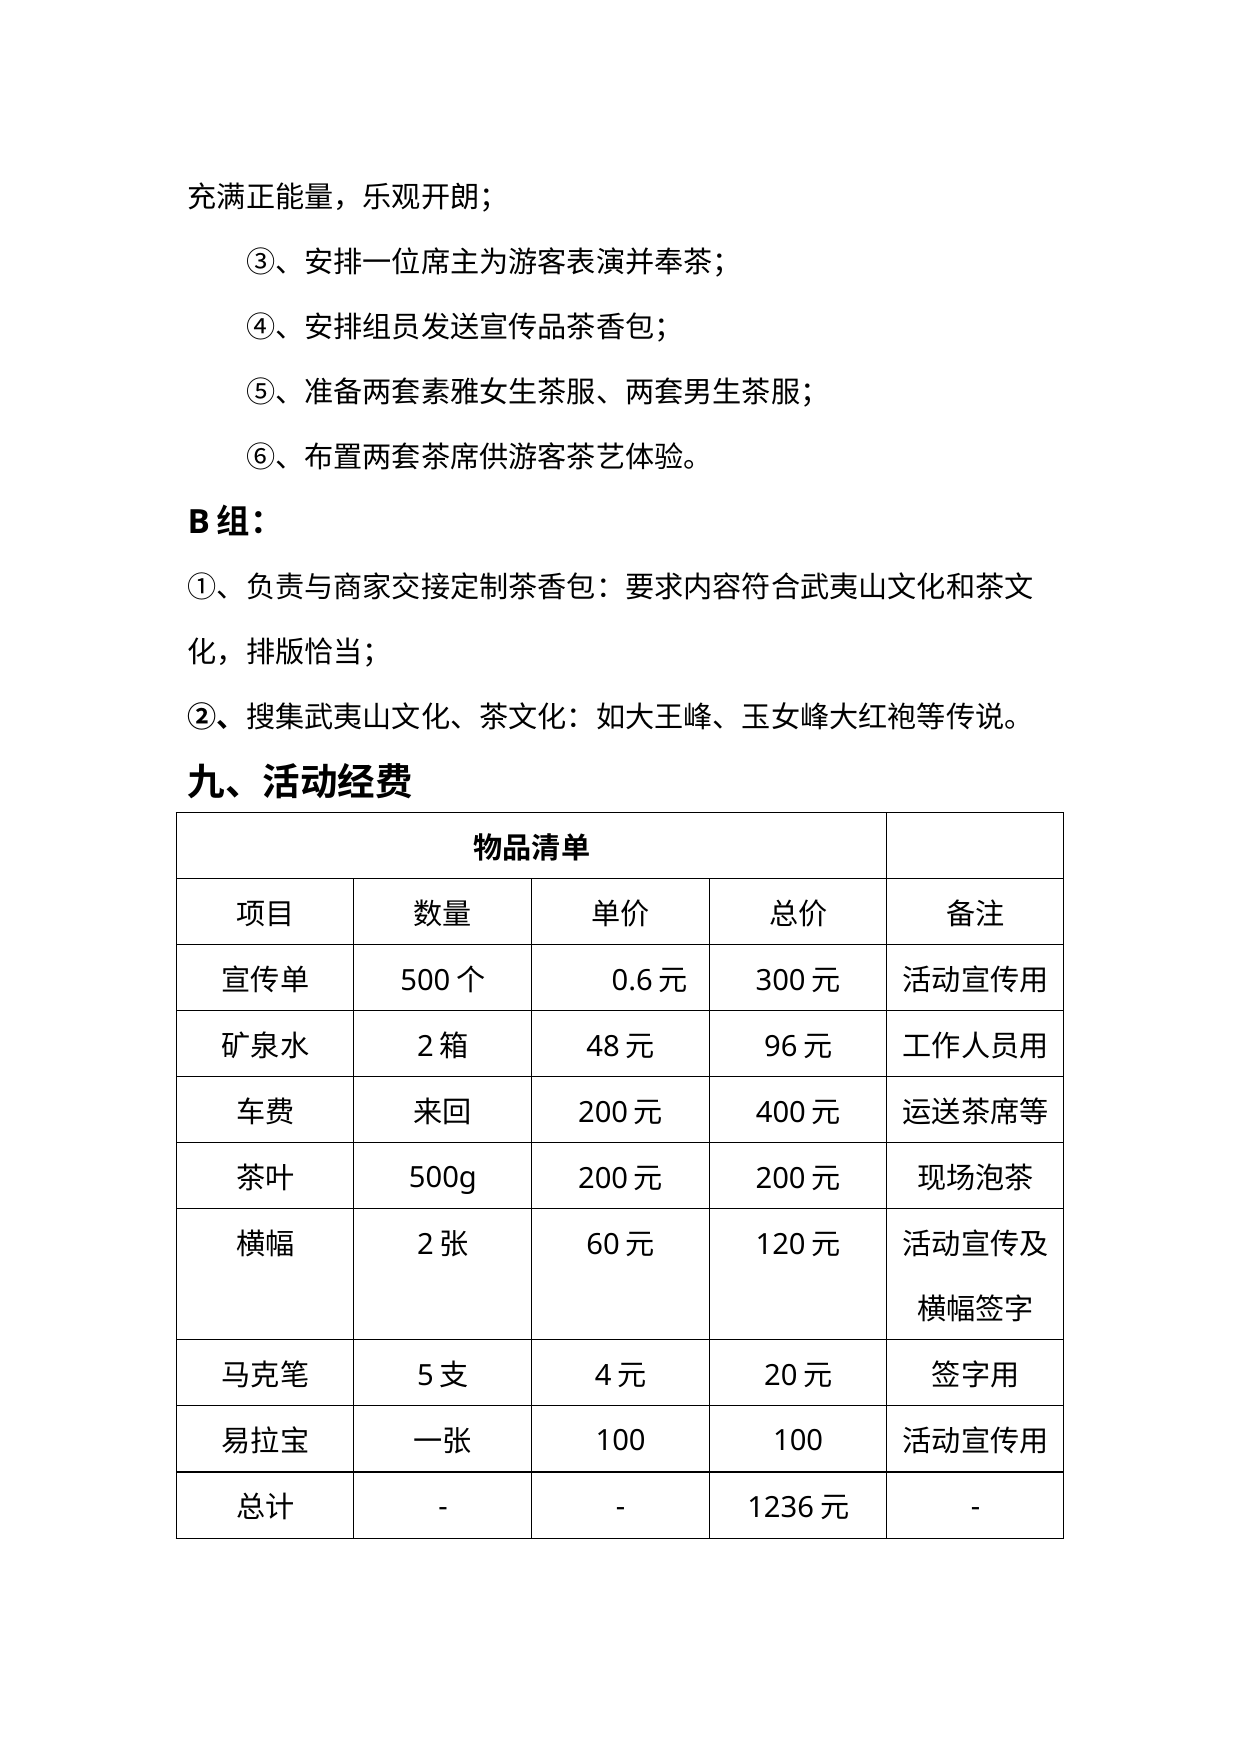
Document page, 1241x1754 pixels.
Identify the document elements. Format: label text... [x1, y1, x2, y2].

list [187, 162, 1053, 227]
table_cell 总价 [710, 879, 886, 944]
table_cell 4元 [532, 1340, 709, 1405]
table_header 物品清单 [177, 813, 886, 878]
table_cell 工作人员用 [887, 1011, 1063, 1076]
table_cell 300元 [710, 945, 886, 1010]
table_cell 活动宣传用 [887, 945, 1063, 1010]
list 布置两套茶席供游客茶艺体验。 [187, 422, 1053, 487]
table_cell 2张 [354, 1209, 531, 1339]
table_cell 来回 [354, 1077, 531, 1142]
table_cell - [354, 1473, 531, 1537]
table_cell 车费 [177, 1077, 353, 1142]
table_cell 200元 [532, 1077, 709, 1142]
list 安排组员发送宣传品茶香包； [187, 292, 1053, 357]
list 负责与商家交接定制茶香包：要求内容符合武夷山文化和茶文化，排版恰当； [187, 552, 1053, 682]
table_cell 500g [354, 1143, 531, 1208]
list 搜集武夷山文化、茶文化：如大王峰、玉女峰大红袍等传说。 [187, 682, 1053, 747]
table_cell 备注 [887, 879, 1063, 944]
table_cell 现场泡茶 [887, 1143, 1063, 1208]
table_header [887, 813, 1063, 878]
table_cell 5支 [354, 1340, 531, 1405]
table_cell 120元 [710, 1209, 886, 1339]
table_cell 易拉宝 [177, 1406, 353, 1471]
table_cell 茶叶 [177, 1143, 353, 1208]
table_cell 60元 [532, 1209, 709, 1339]
table_cell 马克笔 [177, 1340, 353, 1405]
list 安排一位席主为游客表演并奉茶； [187, 227, 1053, 292]
table_cell 宣传单 [177, 945, 353, 1010]
table_cell 48元 [532, 1011, 709, 1076]
table_cell 一张 [354, 1406, 531, 1471]
table_cell 单价 [532, 879, 709, 944]
table_cell 数量 [354, 879, 531, 944]
table_cell 矿泉水 [177, 1011, 353, 1076]
table_cell 400元 [710, 1077, 886, 1142]
table_cell 运送茶席等 [887, 1077, 1063, 1142]
table_cell 总计 [177, 1473, 353, 1537]
list 九、活动经费 [187, 747, 1053, 812]
table_cell 签字用 [887, 1340, 1063, 1405]
table_cell 200元 [532, 1143, 709, 1208]
table_cell 1236元 [710, 1473, 886, 1537]
table_cell 活动宣传用 [887, 1406, 1063, 1471]
table_cell 500个 [354, 945, 531, 1010]
table_cell 20元 [710, 1340, 886, 1405]
list B组： [187, 487, 1053, 552]
list 准备两套素雅女生茶服、两套男生茶服； [187, 357, 1053, 422]
table_cell 横幅 [177, 1209, 353, 1339]
table_cell 200元 [710, 1143, 886, 1208]
table_cell 项目 [177, 879, 353, 944]
table_cell 活动宣传及横幅签字 [887, 1209, 1063, 1339]
table_cell - [887, 1473, 1063, 1537]
table_cell 100 [710, 1406, 886, 1471]
table_cell 96元 [710, 1011, 886, 1076]
table_cell 0.6元 [532, 945, 709, 1010]
table_cell 2箱 [354, 1011, 531, 1076]
table_cell 100 [532, 1406, 709, 1471]
table_cell - [532, 1473, 709, 1537]
